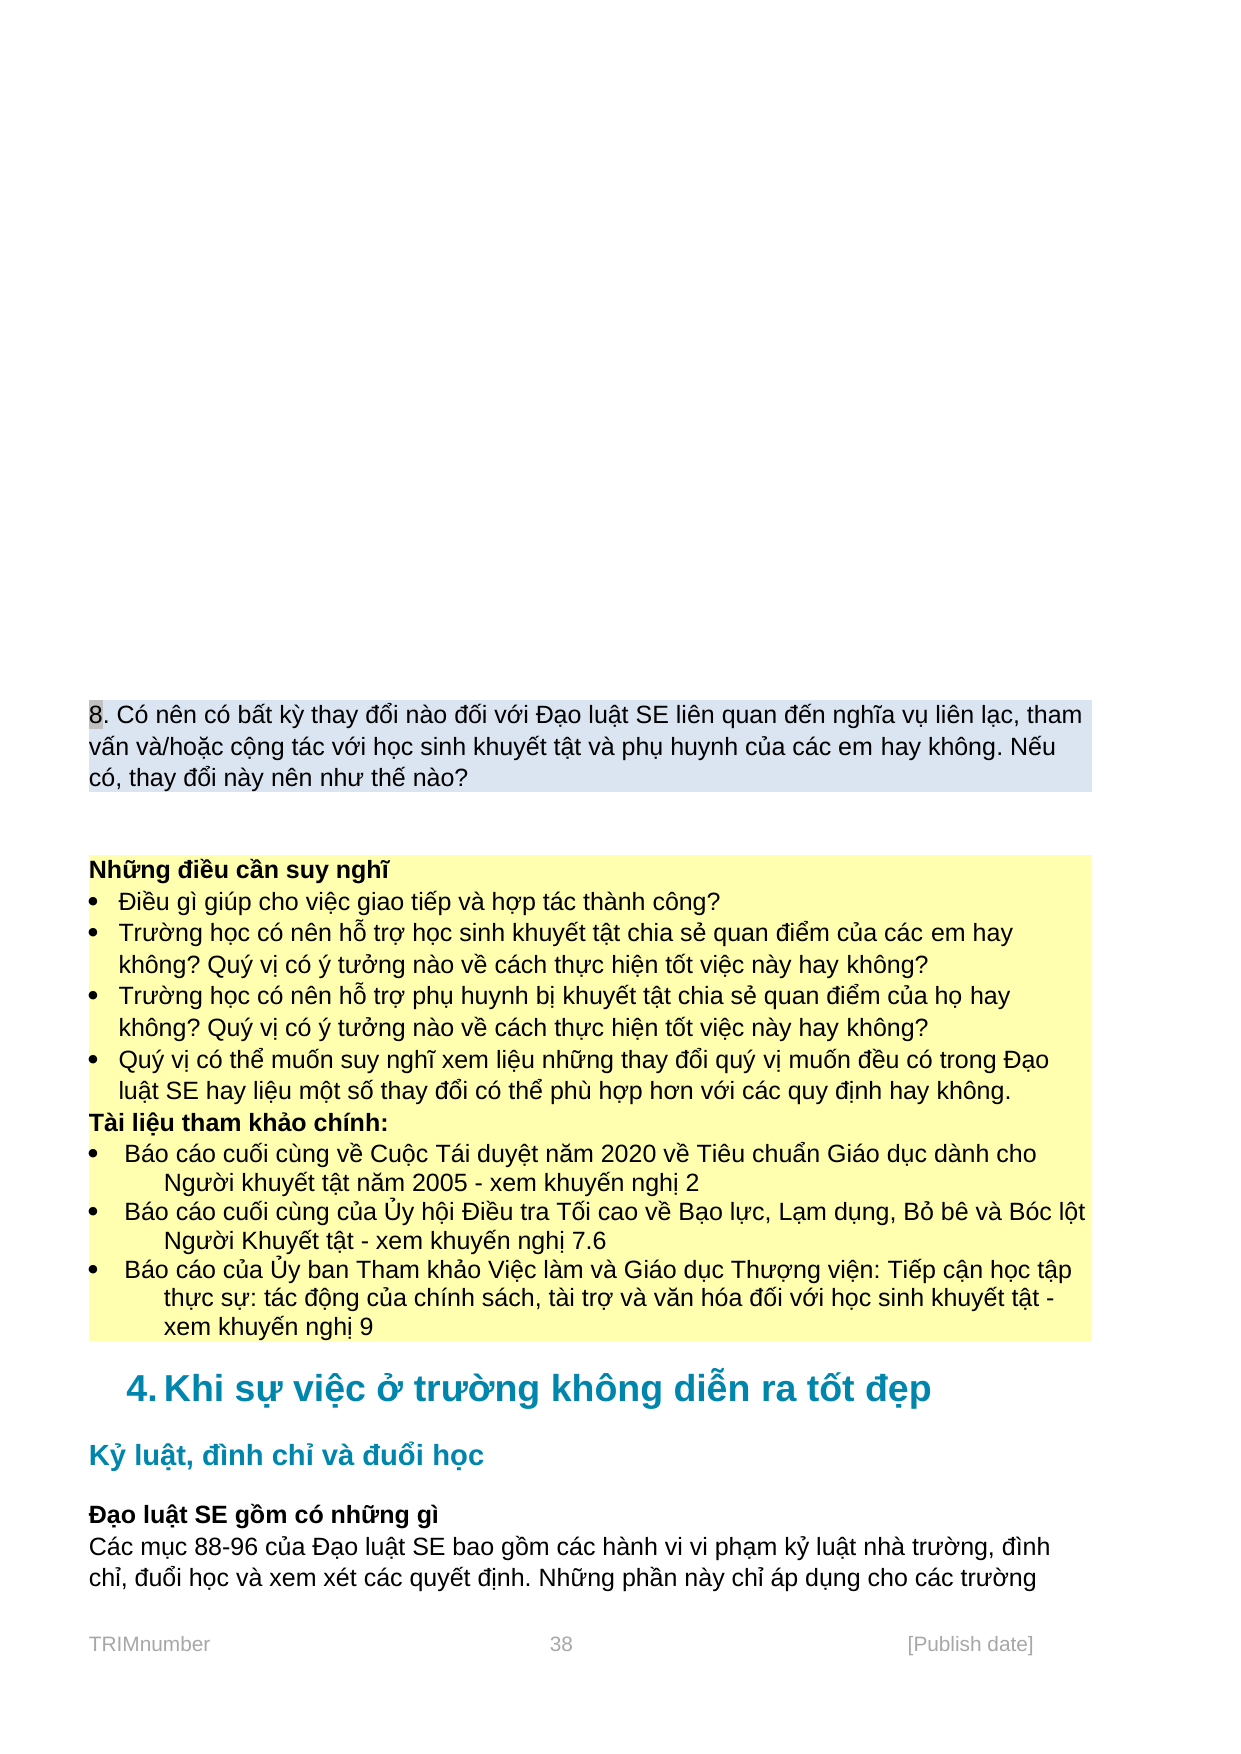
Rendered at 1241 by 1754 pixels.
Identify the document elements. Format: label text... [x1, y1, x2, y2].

list Báo cáo cuối cùng về Cuộc Tái duyệt năm 2020 về Tiêu chuẩn Giáo dục dành cho Người khuyết tật năm 2005 - xem khuyến nghị 2 [89, 1139, 1092, 1197]
text 8. Có nên có bất kỳ thay đổi nào đối với Đạo luật SE liên quan đến nghĩa vụ liên lạc, tham vấn và/hoặc cộng tác với học sinh khuyết tật và phụ huynh của các em hay không. Nếu có, thay đổi này nên như thế nào? [89, 700, 1092, 792]
text Các mục 88-96 của Đạo luật SE bao gồm các hành vi vi phạm kỷ luật nhà trường, đình chỉ, đuổi học và xem xét các quyết định. Những phần này chỉ áp dụng cho các trường công lập mà thôi. [89, 1532, 1092, 1592]
subtitle Kỷ luật, đình chỉ và đuổi học [89, 1438, 1092, 1472]
subtitle Đạo luật SE gồm có những gì [89, 1500, 1092, 1529]
list Điều gì giúp cho việc giao tiếp và hợp tác thành công? [89, 886, 1092, 915]
subtitle Khi sự việc ở trường không diễn ra tốt đẹp [126, 1366, 1092, 1409]
list Báo cáo cuối cùng của Ủy hội Điều tra Tối cao về Bạo lực, Lạm dụng, Bỏ bê và Bóc lột Người Khuyết tật - xem khuyến nghị 7.6 [89, 1197, 1092, 1254]
subtitle Tài liệu tham khảo chính: [89, 1108, 1092, 1137]
list Trường học có nên hỗ trợ học sinh khuyết tật chia sẻ quan điểm của các em hay không? Quý vị có ý tưởng nào về cách thực hiện tốt việc này hay không? [89, 918, 1092, 978]
subtitle Những điều cần suy nghĩ [89, 855, 1092, 884]
list Trường học có nên hỗ trợ phụ huynh bị khuyết tật chia sẻ quan điểm của họ hay không? Quý vị có ý tưởng nào về cách thực hiện tốt việc này hay không? [89, 981, 1092, 1042]
list Quý vị có thể muốn suy nghĩ xem liệu những thay đổi quý vị muốn đều có trong Đạo luật SE hay liệu một số thay đổi có thể phù hợp hơn với các quy định hay không. [89, 1044, 1092, 1105]
list Báo cáo của Ủy ban Tham khảo Việc làm và Giáo dục Thượng viện: Tiếp cận học tập thực sự: tác động của chính sách, tài trợ và văn hóa đối với học sinh khuyết tật - xem khuyến nghị 9 [89, 1254, 1092, 1341]
